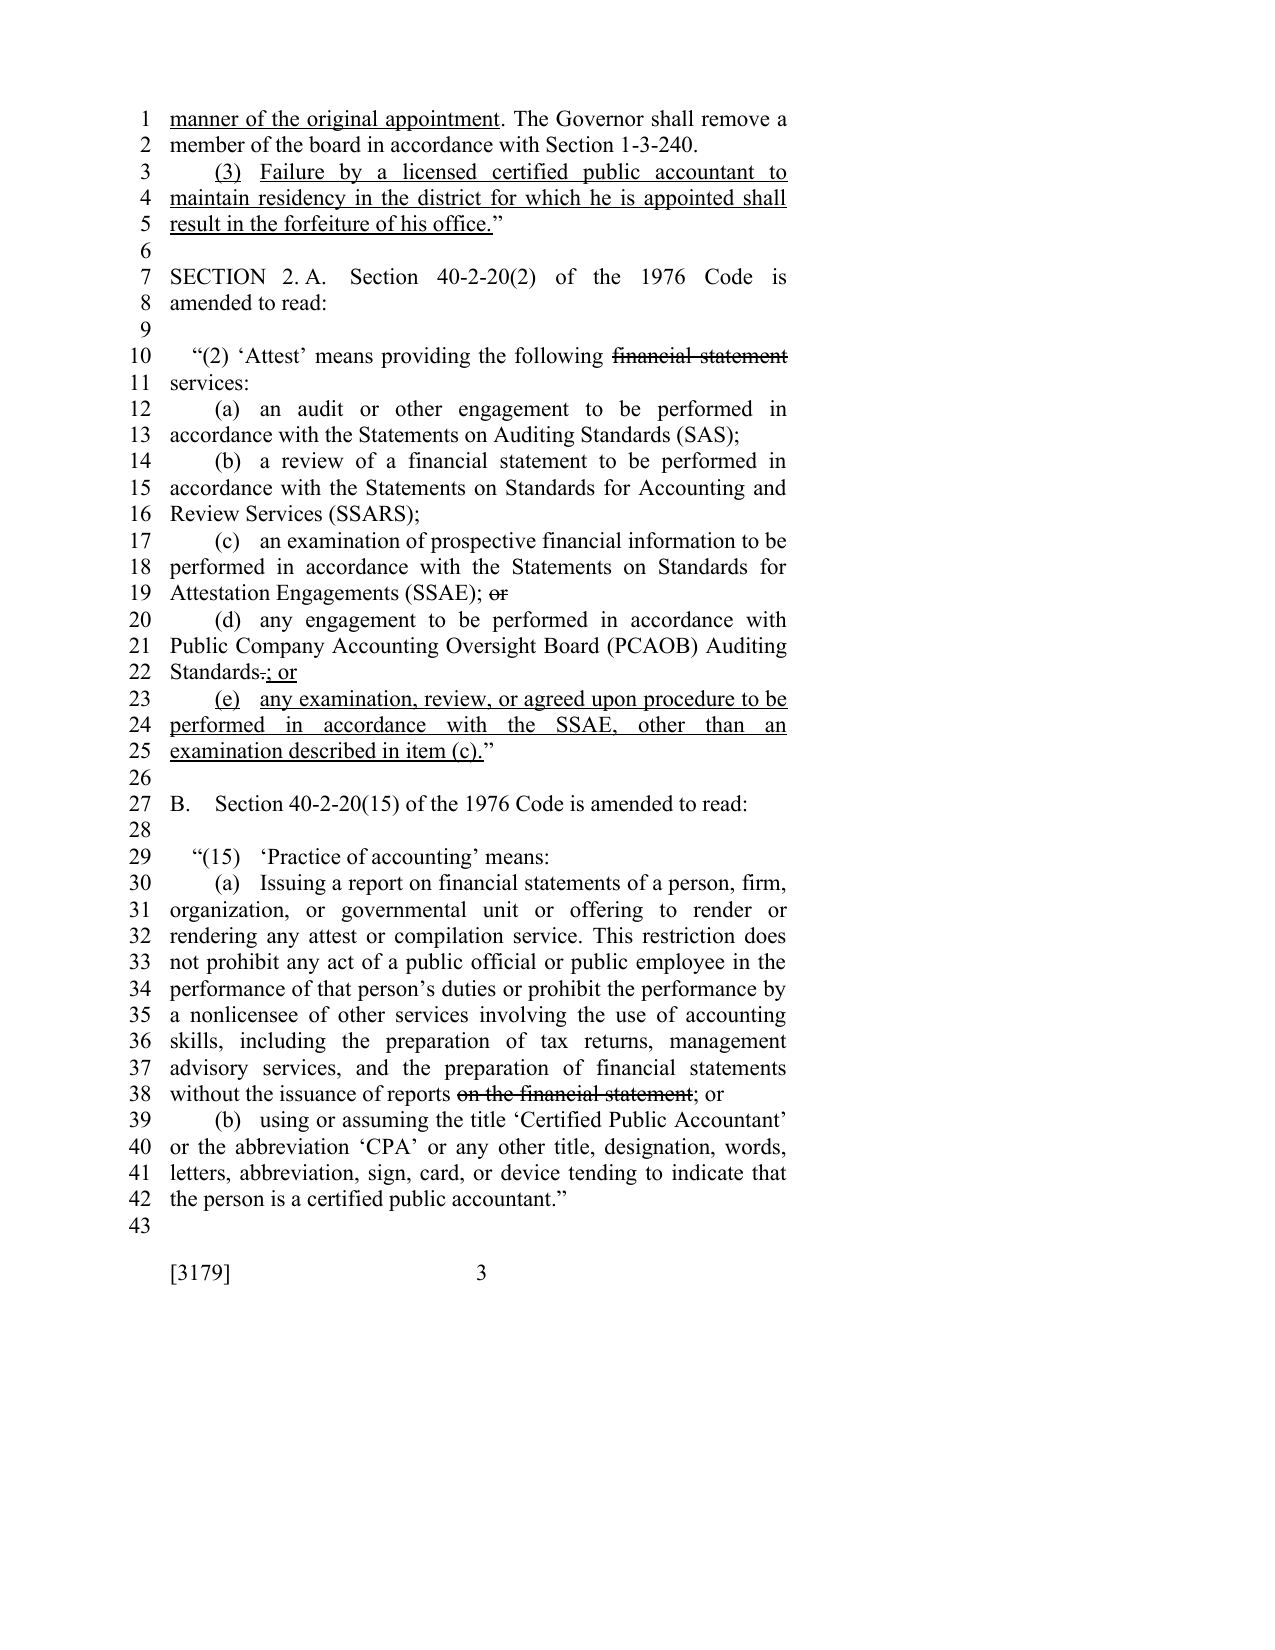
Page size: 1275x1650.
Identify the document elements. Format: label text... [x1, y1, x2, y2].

text (a) an audit or other engagement to be performed in accordance with the Statements on Auditing Standards (SAS); [169, 395, 787, 448]
text (d) any engagement to be performed in accordance with Public Company Accounting Oversight Board (PCAOB) Auditing Standards.; or [169, 606, 787, 685]
text SECTION 2. A. Section 40-2-20(2) of the 1976 Code is amended to read: [169, 263, 787, 316]
text (b) using or assuming the title ‘Certified Public Accountant’ or the abbreviation ‘CPA’ or any other title, designation, words, letters, abbreviation, sign, card, or device tending to indicate that the person is a certified public accountant.” [169, 1106, 787, 1212]
text B. Section 40-2-20(15) of the 1976 Code is amended to read: [169, 790, 787, 817]
text “(15) ‘Practice of accounting’ means: [169, 843, 787, 869]
text (c) an examination of prospective financial information to be performed in accordance with the Statements on Standards for Attestation Engagements (SSAE); or [169, 527, 787, 606]
text (e) any examination, review, or agreed upon procedure to be performed in accordance with the SSAE, other than an examination described in item (c).” [169, 685, 787, 734]
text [169, 105, 787, 158]
text (e) any examination, review, or agreed upon procedure to be performed in accordance with the SSAE, other than an examination described in item (c).” [169, 735, 787, 764]
text (3) Failure by a licensed certified public accountant to maintain residency in the district for which he is appointed shall result in the forfeiture of his office.” [169, 158, 787, 207]
text “(2) ‘Attest’ means providing the following financial statement services: [169, 342, 787, 395]
text (3) Failure by a licensed certified public accountant to maintain residency in the district for which he is appointed shall result in the forfeiture of his office.” [169, 208, 787, 237]
text (a) Issuing a report on financial statements of a person, firm, organization, or governmental unit or offering to render or rendering any attest or compilation service. This restriction does not prohibit any act of a public official or public employee in the performance of that person’s duties or prohibit the performance by a nonlicensee of other services involving the use of accounting skills, including the preparation of tax returns, management advisory services, and the preparation of financial statements without the issuance of reports on the financial statement; or [169, 869, 787, 1106]
text (b) a review of a financial statement to be performed in accordance with the Statements on Standards for Accounting and Review Services (SSARS); [169, 448, 787, 527]
